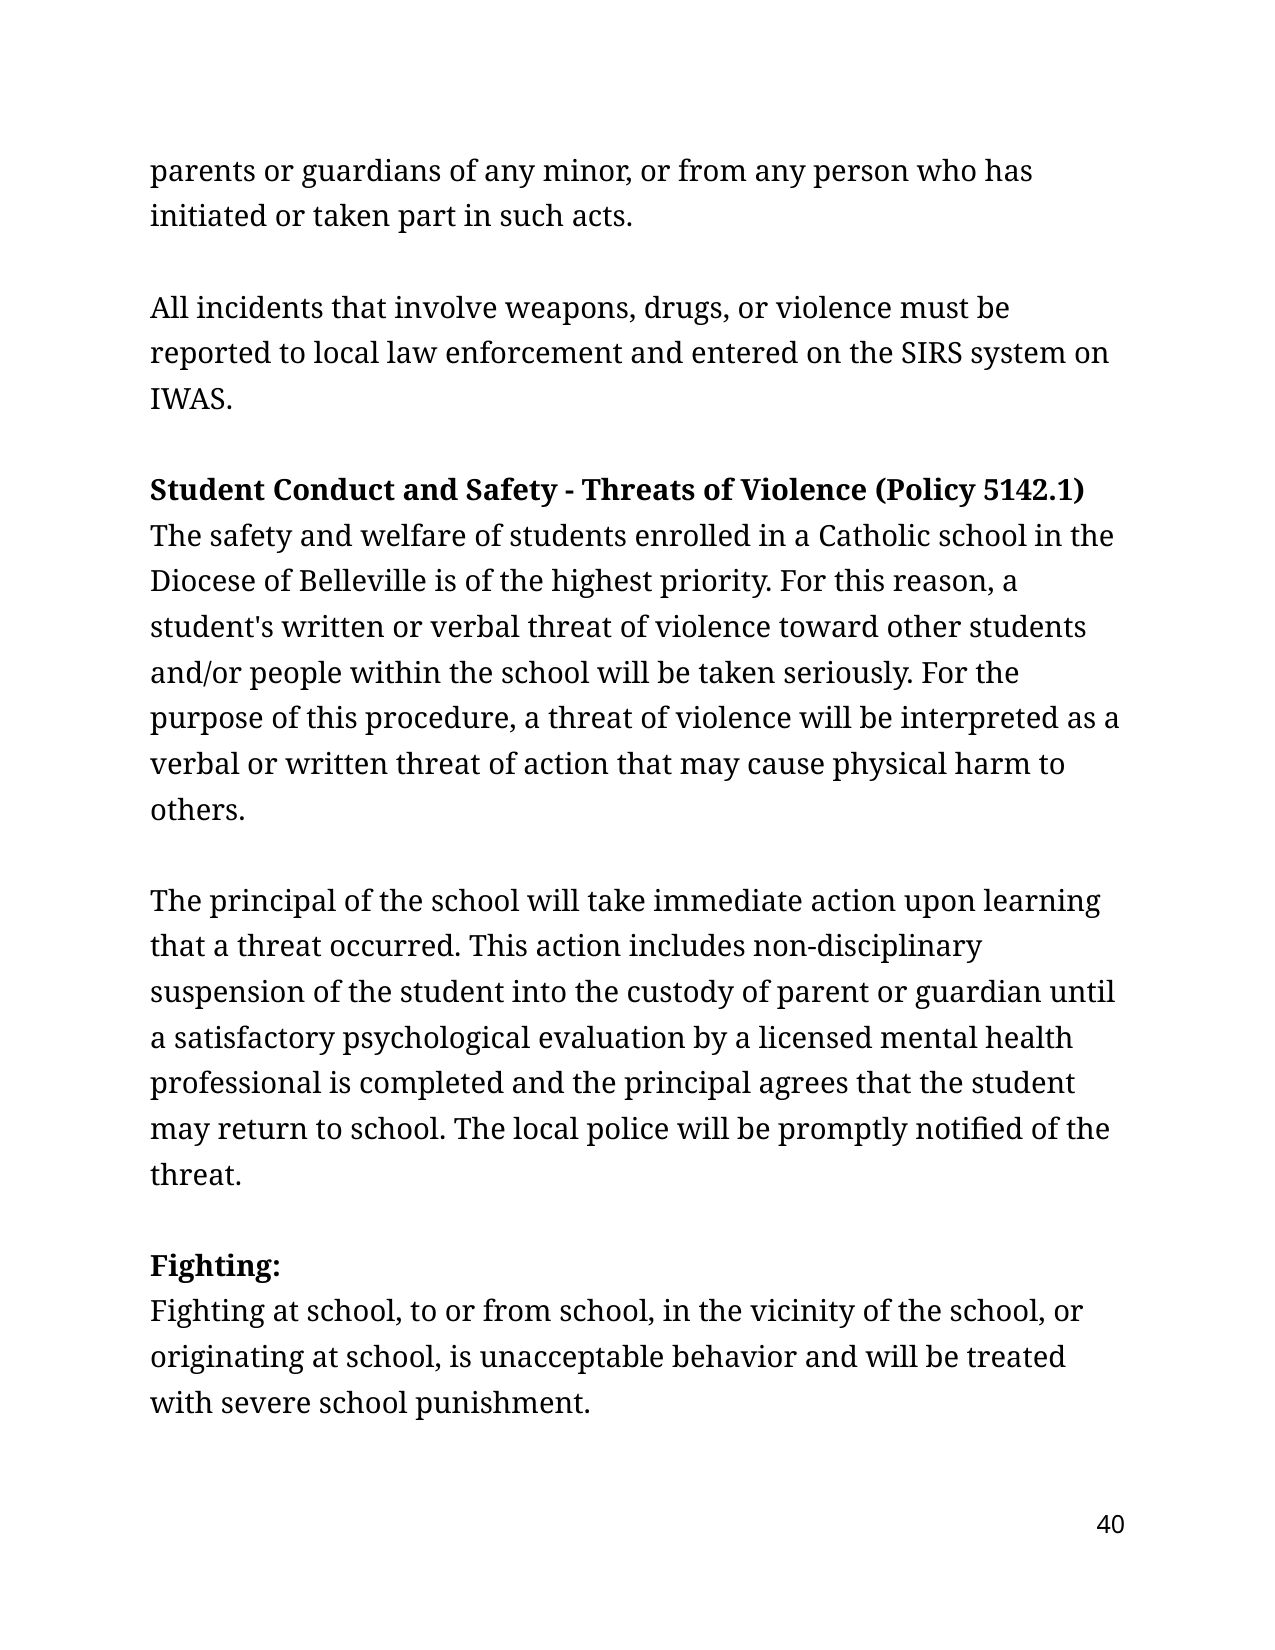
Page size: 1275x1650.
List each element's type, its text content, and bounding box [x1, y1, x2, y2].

text Fighting at school, to or from school, in the vicinity of the school, or originating at school, is unacceptable behavior and will be treated with severe school punishment. [150, 1291, 1125, 1422]
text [150, 150, 1125, 235]
text Student Conduct and Safety - Threats of Violence (Policy 5142.1) [150, 469, 1125, 509]
text The safety and welfare of students enrolled in a Catholic school in the Diocese of Belleville is of the highest priority. For this reason, a student's written or verbal threat of violence toward other students and/or people within the school will be taken seriously. For the purpose of this procedure, a threat of violence will be interpreted as a verbal or written threat of action that may cause physical harm to others. [150, 515, 1125, 828]
text Fighting: [150, 1245, 1125, 1285]
text All incidents that involve weapons, drugs, or violence must be reported to local law enforcement and entered on the SIRS system on IWAS. [150, 287, 1125, 418]
text The principal of the school will take immediate action upon learning that a threat occurred. This action includes non-disciplinary suspension of the student into the custody of parent or guardian until a satisfactory psychological evaluation by a licensed mental health professional is completed and the principal agrees that the student may return to school. The local police will be promptly notified of the threat. [150, 880, 1125, 1193]
